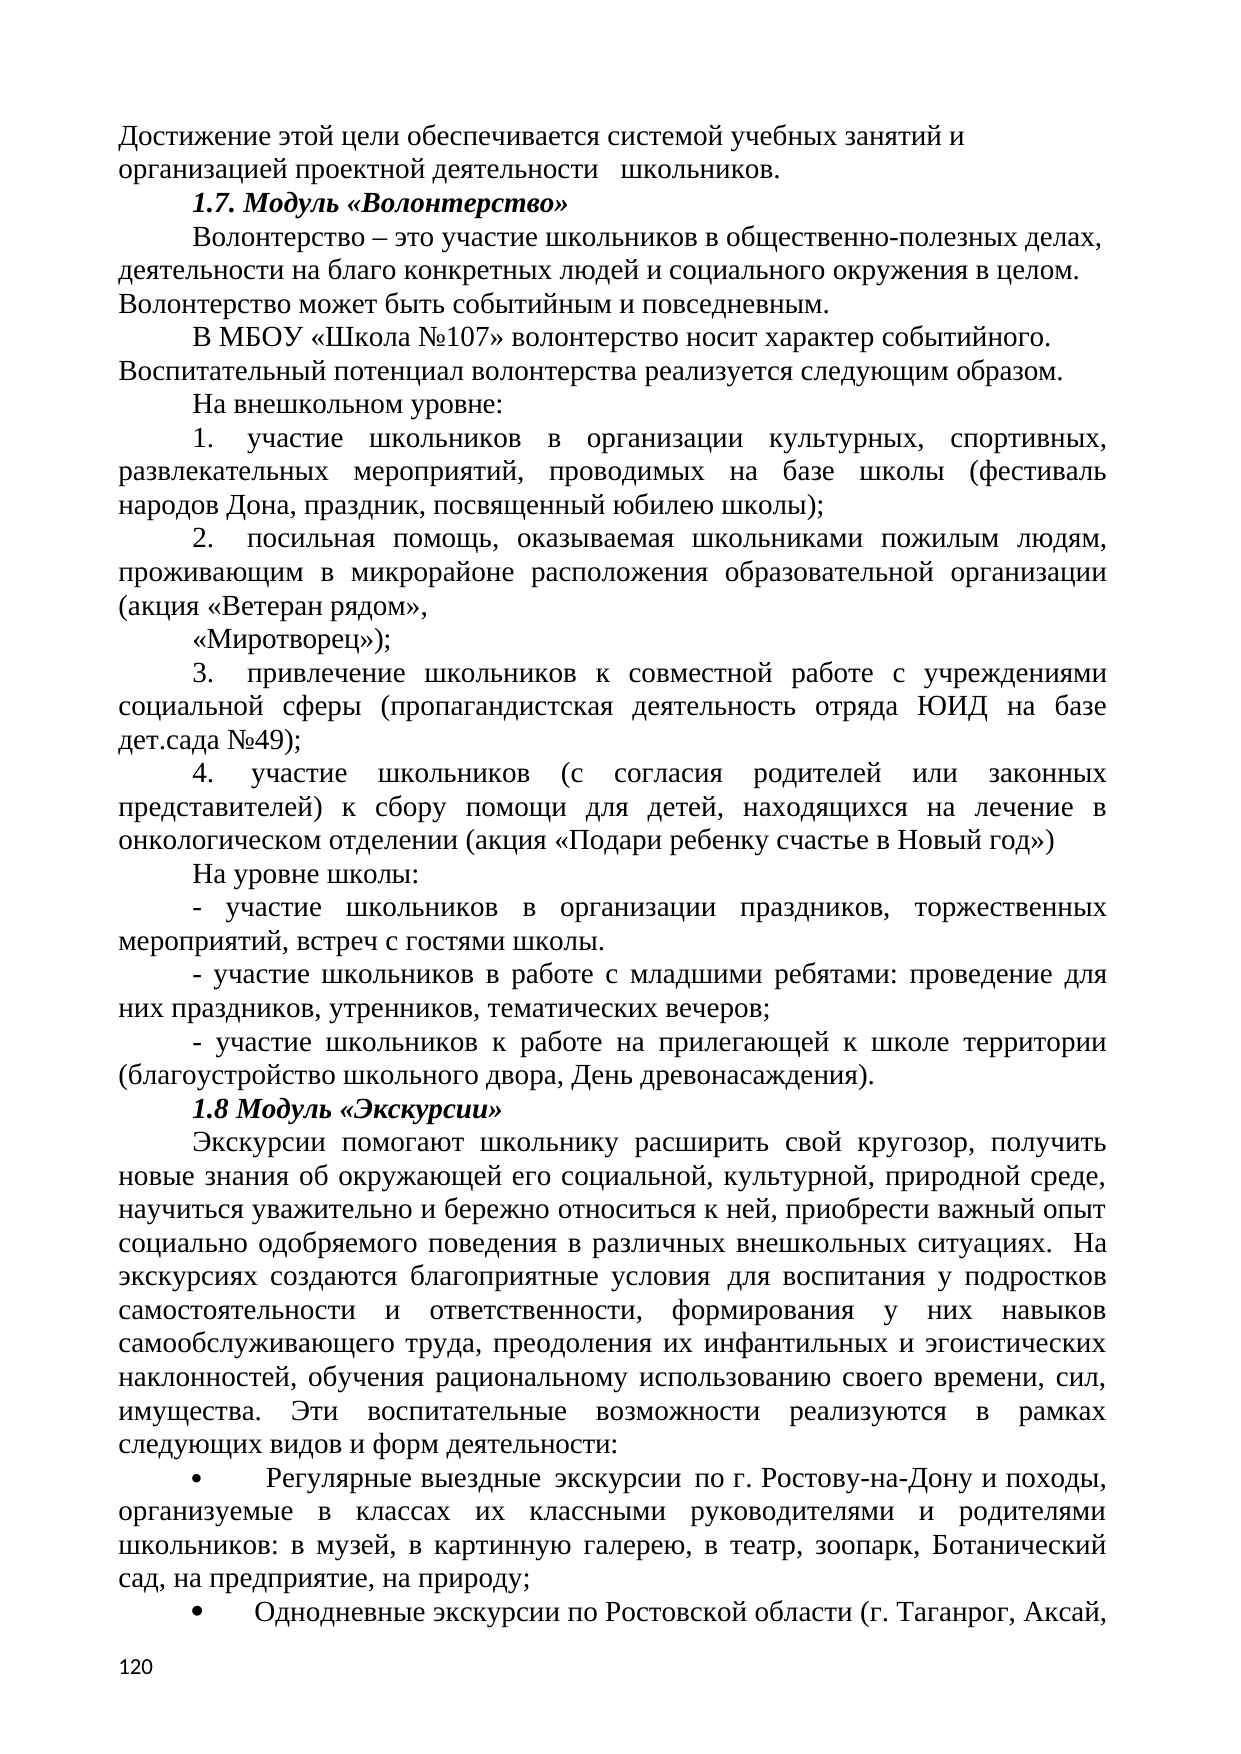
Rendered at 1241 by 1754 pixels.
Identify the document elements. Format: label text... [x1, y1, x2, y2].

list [118, 1594, 1107, 1628]
list привлечение школьников к совместной работе с учреждениями социальной сферы (пропагандистская деятельность отряда ЮИД на базе дет.сада №49); [118, 655, 1107, 755]
text «Миротворец»); [118, 621, 1107, 655]
text 1.7. Модуль «Волонтерство» [118, 185, 1107, 219]
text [118, 118, 1107, 185]
text Волонтерство – это участие школьников в общественно-полезных делах, деятельности на благо конкретных людей и социального окружения в целом. Волонтерство может быть событийным и повседневным. [118, 219, 1107, 319]
list 1.8 Модуль «Экскурсии» [118, 1091, 1107, 1124]
text В МБОУ «Школа №107» волонтерство носит характер событийного. Воспитательный потенциал волонтерства реализуется следующим образом. [118, 319, 1107, 386]
list - участие школьников в организации праздников, торжественных мероприятий, встреч с гостями школы. [118, 889, 1107, 957]
list - участие школьников к работе на прилегающей к школе территории (благоустройство школьного двора, День древонасаждения). [118, 1024, 1107, 1091]
list Регулярные выездные экскурсии по г. Ростову-на-Дону и походы, организуемые в классах их классными руководителями и родителями школьников: в музей, в картинную галерею, в театр, зоопарк, Ботанический сад, на предприятие, на природу; [118, 1460, 1107, 1594]
list посильная помощь, оказываемая школьниками пожилым людям, проживающим в микрорайоне расположения образовательной организации (акция «Ветеран рядом», [118, 521, 1107, 621]
list участие школьников (с согласия родителей или законных представителей) к сбору помощи для детей, находящихся на лечение в онкологическом отделении (акция «Подари ребенку счастье в Новый год») [118, 755, 1107, 856]
subtitle На уровне школы: [118, 856, 1107, 889]
list Экскурсии помогают школьнику расширить свой кругозор, получить новые знания об окружающей его социальной, культурной, природной среде, научиться уважительно и бережно относиться к ней, приобрести важный опыт социально одобряемого поведения в различных внешкольных ситуациях. На экскурсиях создаются благоприятные условия для воспитания у подростков самостоятельности и ответственности, формирования у них навыков самообслуживающего труда, преодоления их инфантильных и эгоистических наклонностей, обучения рациональному использованию своего времени, сил, имущества. Эти воспитательные возможности реализуются в рамках следующих видов и форм деятельности: [118, 1124, 1107, 1460]
text - участие школьников в работе с младшими ребятами: проведение для них праздников, утренников, тематических вечеров; [118, 957, 1107, 1024]
subtitle На внешкольном уровне: [118, 386, 1107, 420]
list участие школьников в организации культурных, спортивных, развлекательных мероприятий, проводимых на базе школы (фестиваль народов Дона, праздник, посвященный юбилею школы); [118, 420, 1107, 521]
